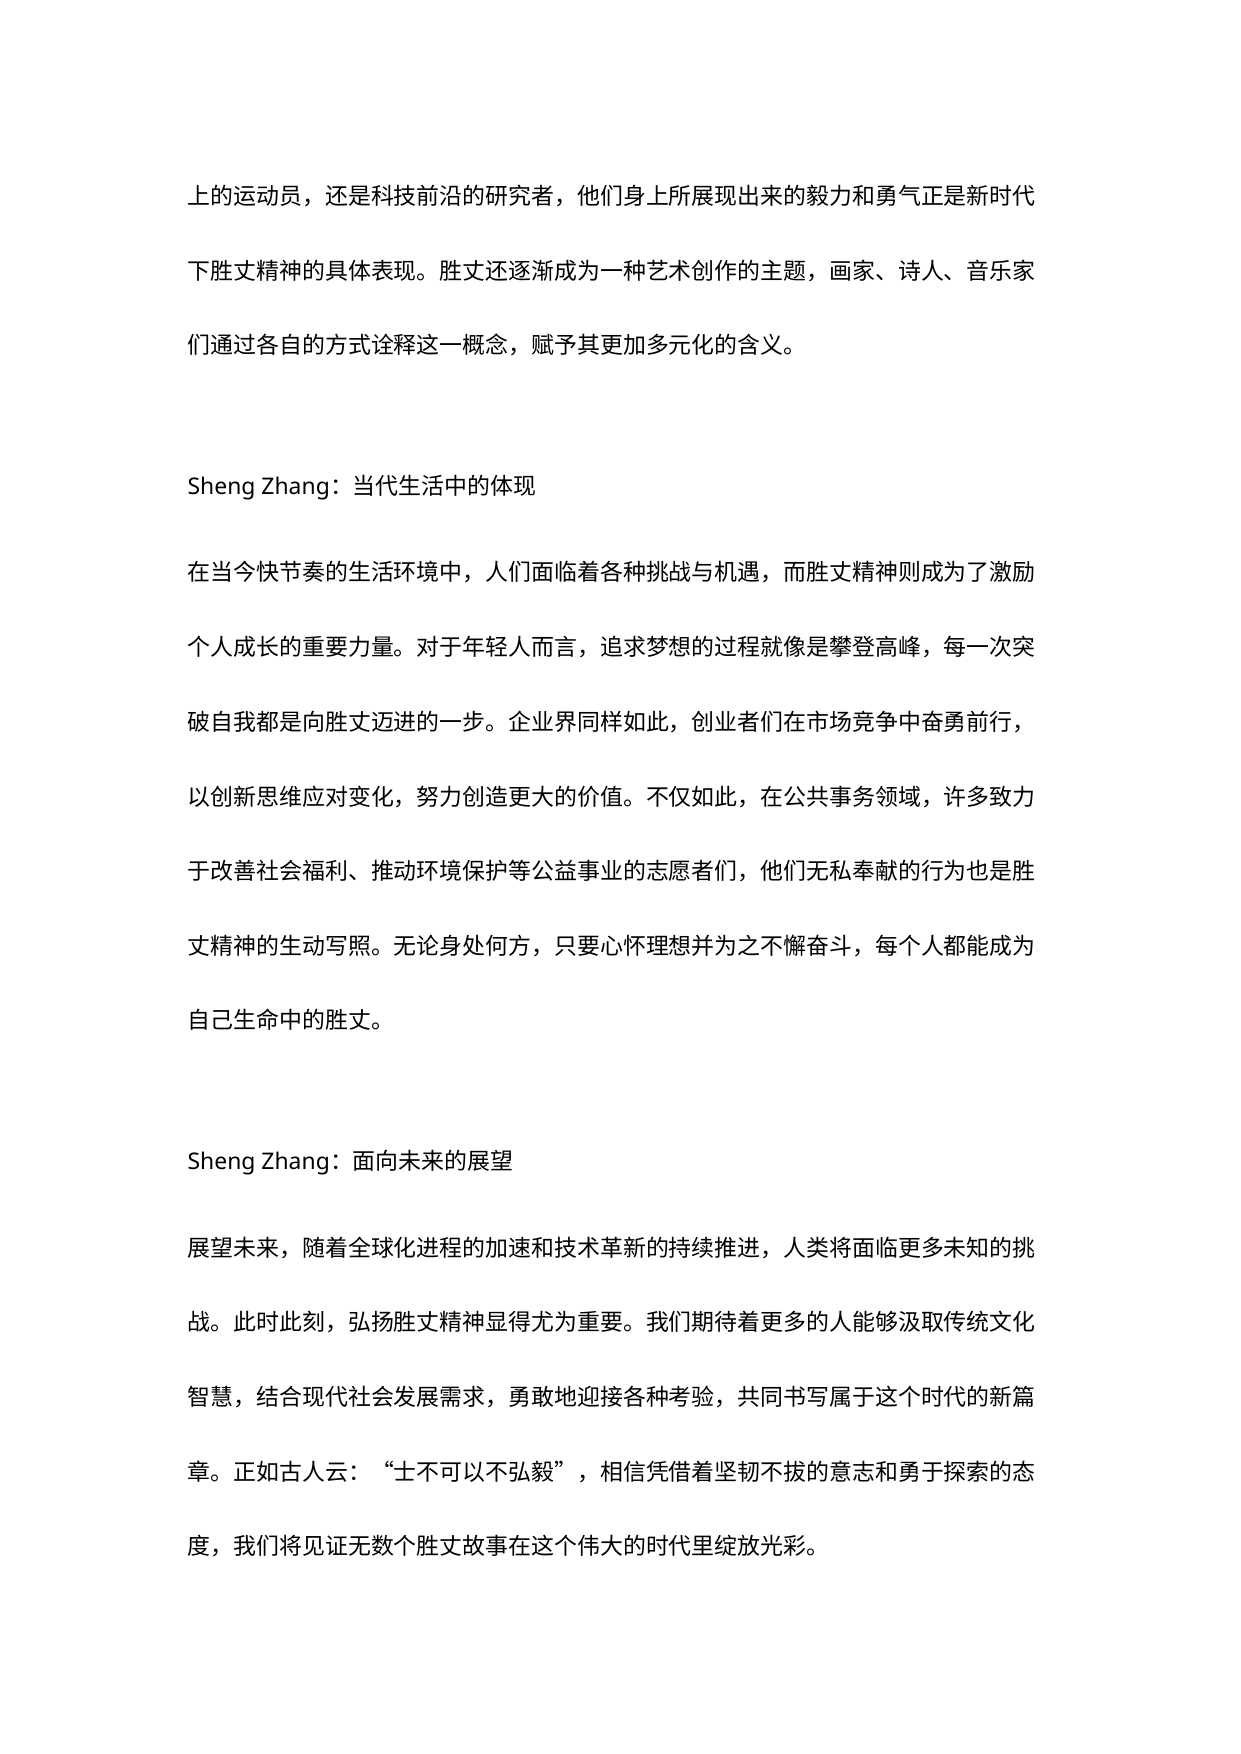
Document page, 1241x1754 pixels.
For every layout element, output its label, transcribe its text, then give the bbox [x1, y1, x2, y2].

text Sheng Zhang：当代生活中的体现 [187, 452, 1053, 517]
text 展望未来，随着全球化进程的加速和技术革新的持续推进，人类将面临更多未知的挑战。此时此刻，弘扬胜丈精神显得尤为重要。我们期待着更多的人能够汲取传统文化智慧，结合现代社会发展需求，勇敢地迎接各种考验，共同书写属于这个时代的新篇章。正如古人云：“士不可以不弘毅”，相信凭借着坚韧不拔的意志和勇于探索的态度，我们将见证无数个胜丈故事在这个伟大的时代里绽放光彩。 [187, 1214, 1053, 1577]
text Sheng Zhang：面向未来的展望 [187, 1127, 1053, 1192]
text 在当今快节奏的生活环境中，人们面临着各种挑战与机遇，而胜丈精神则成为了激励个人成长的重要力量。对于年轻人而言，追求梦想的过程就像是攀登高峰，每一次突破自我都是向胜丈迈进的一步。企业界同样如此，创业者们在市场竞争中奋勇前行，以创新思维应对变化，努力创造更大的价值。不仅如此，在公共事务领域，许多致力于改善社会福利、推动环境保护等公益事业的志愿者们，他们无私奉献的行为也是胜丈精神的生动写照。无论身处何方，只要心怀理想并为之不懈奋斗，每个人都能成为自己生命中的胜丈。 [187, 538, 1053, 1052]
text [187, 162, 1053, 376]
